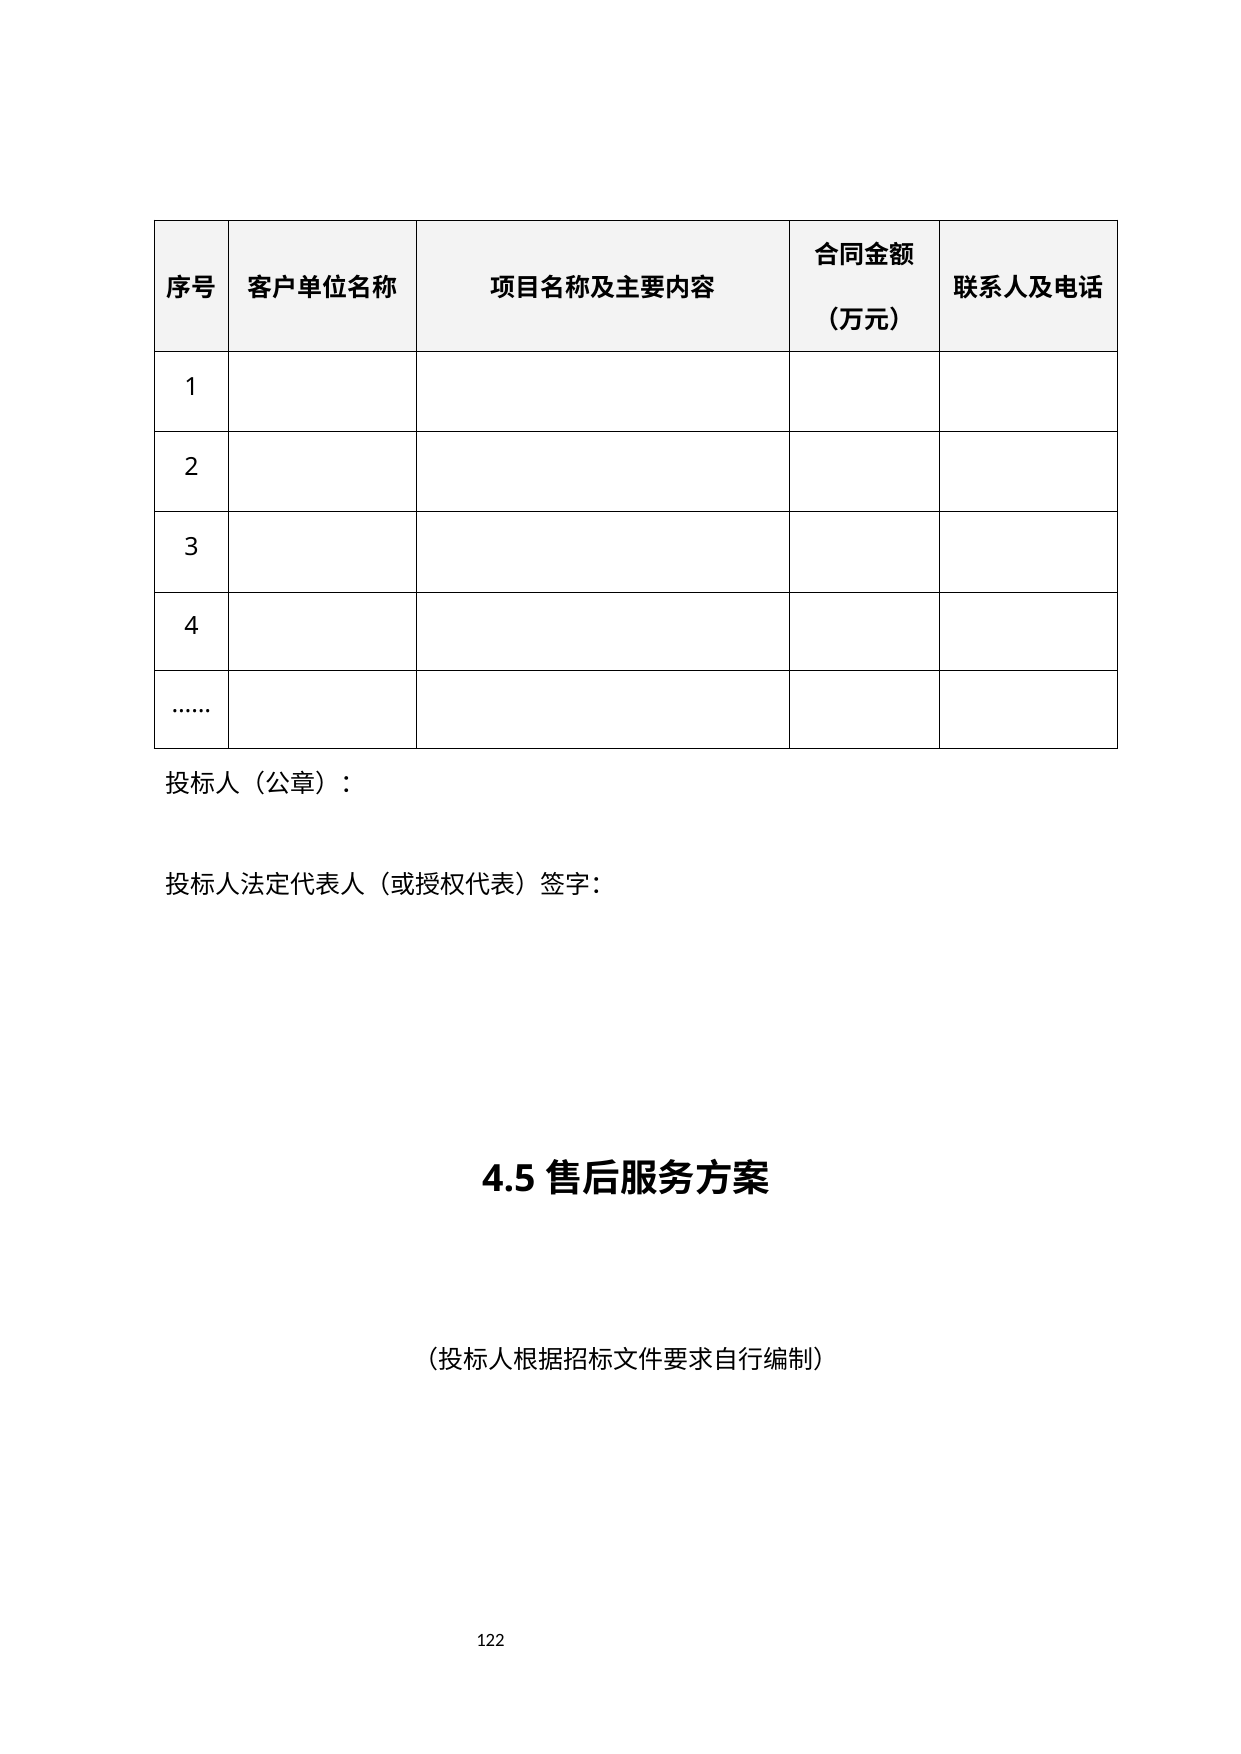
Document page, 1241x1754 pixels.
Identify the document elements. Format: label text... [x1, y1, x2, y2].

table_header 序号 [155, 221, 228, 351]
table_cell [229, 432, 416, 511]
table_cell 3 [155, 512, 228, 592]
table_header 客户单位名称 [229, 221, 416, 351]
table_cell [940, 352, 1117, 431]
table_cell [790, 352, 939, 431]
table_cell …… [155, 671, 228, 748]
table_cell [417, 352, 789, 431]
table_cell [790, 671, 939, 748]
table_cell [940, 432, 1117, 511]
table_cell [229, 512, 416, 592]
text 投标人（公章）： [165, 749, 1087, 814]
table_cell [790, 432, 939, 511]
table_cell [417, 432, 789, 511]
text 投标人法定代表人（或授权代表）签字： [165, 850, 1087, 915]
table_header 项目名称及主要内容 [417, 221, 789, 351]
table_header 联系人及电话 [940, 221, 1117, 351]
table_cell [790, 593, 939, 669]
table_cell [940, 671, 1117, 748]
table_cell [790, 512, 939, 592]
table_cell [940, 512, 1117, 592]
table_cell [940, 593, 1117, 669]
table_cell [229, 352, 416, 431]
table_cell 2 [155, 432, 228, 511]
table_cell [229, 671, 416, 748]
table_cell [417, 512, 789, 592]
text 4.5 售后服务方案 [165, 1143, 1087, 1208]
table_header 合同金额（万元） [790, 221, 939, 351]
table_cell [229, 593, 416, 669]
table_cell 4 [155, 593, 228, 669]
table_cell [417, 671, 789, 748]
table_cell 1 [155, 352, 228, 431]
text （投标人根据招标文件要求自行编制） [165, 1326, 1087, 1391]
table_cell [417, 593, 789, 669]
